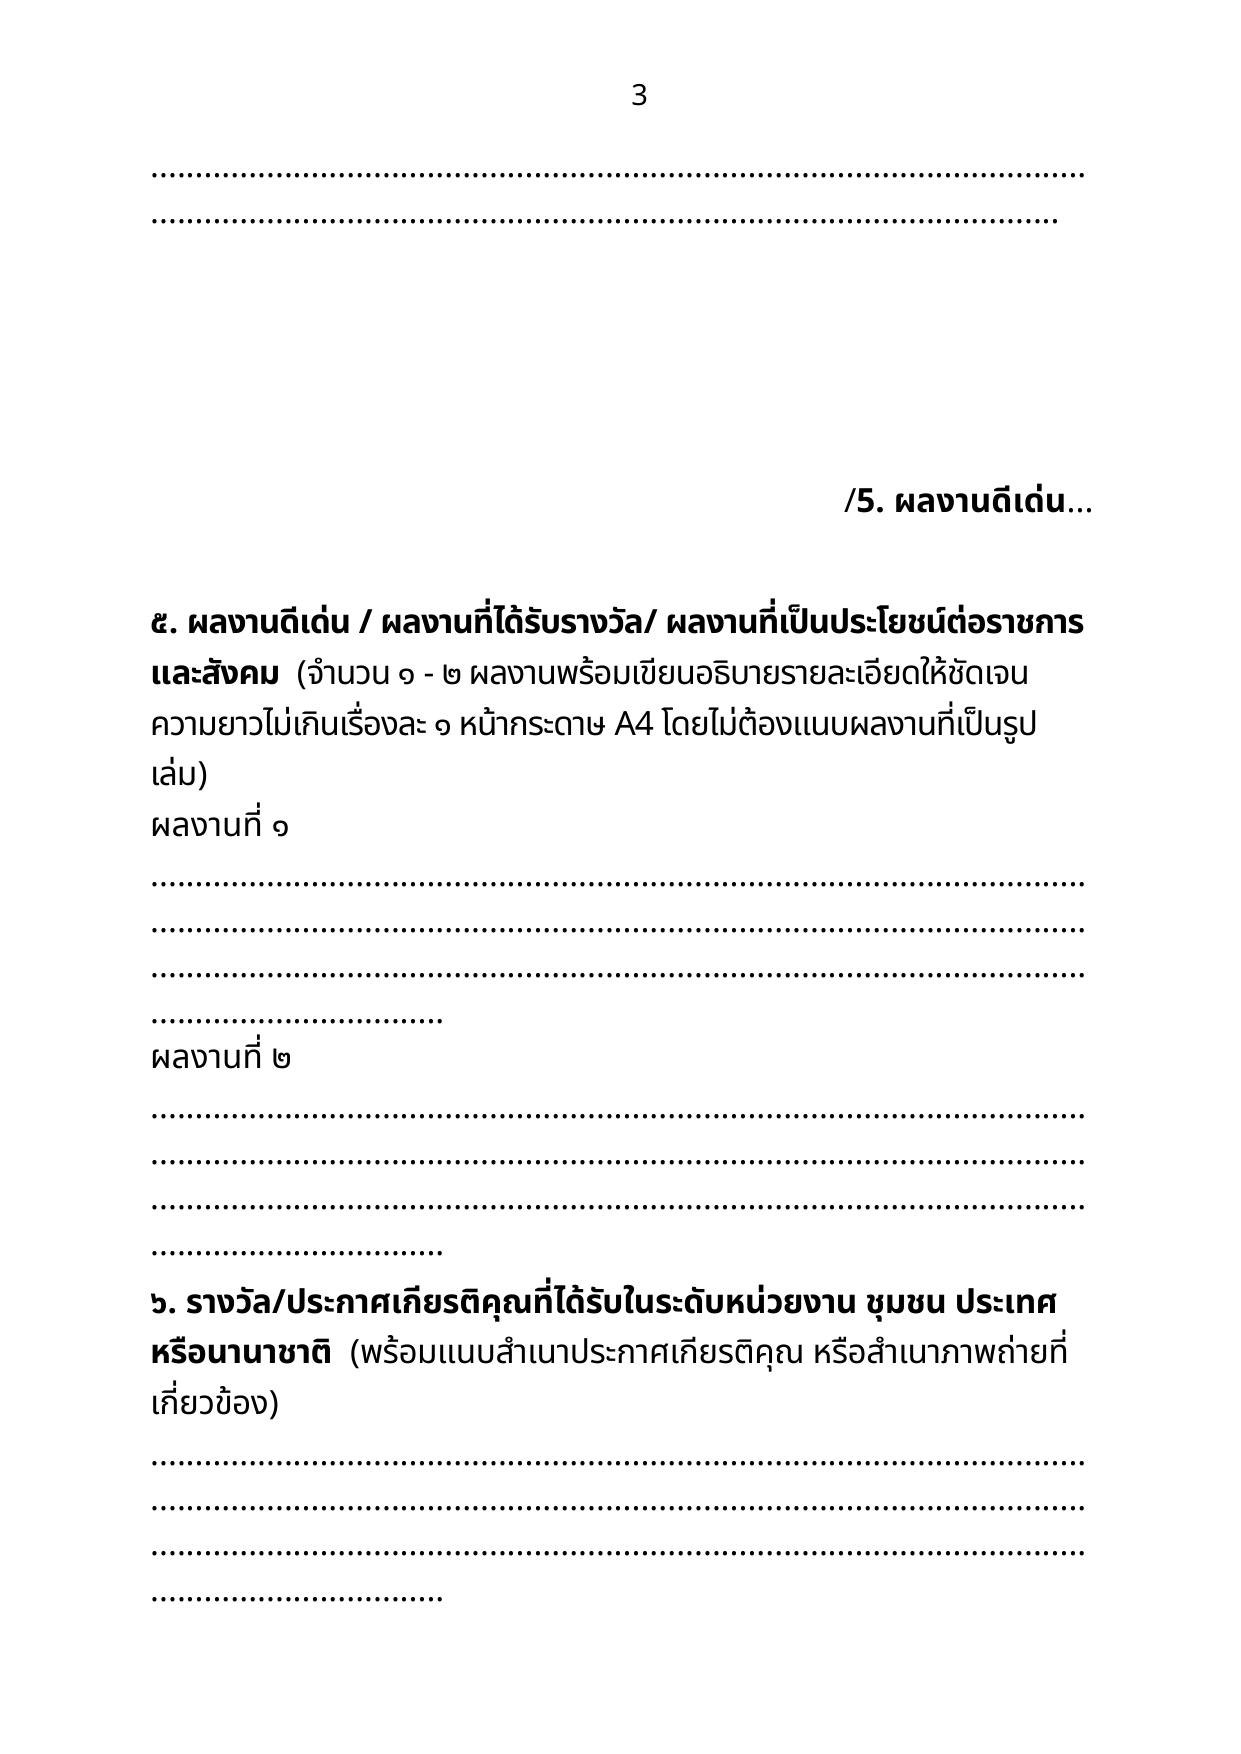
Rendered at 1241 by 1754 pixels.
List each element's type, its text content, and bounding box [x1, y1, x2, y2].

text ............................................................................................................................................................................................................................................................................................................................................................ [150, 851, 1093, 1033]
text ๖. รางวัล/ประกาศเกียรติคุณที่ได้รับในระดับหน่วยงาน ชุมชน ประเทศ หรือนานาชาติ (พร้อมแนบสำเนาประกาศเกียรติคุณ หรือสำเนาภาพถ่ายที่เกี่ยวข้อง) [150, 1277, 1093, 1429]
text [150, 142, 1093, 233]
text ผลงานที่ ๒ [150, 1033, 1093, 1083]
text ............................................................................................................................................................................................................................................................................................................................................................ [150, 1083, 1093, 1265]
text ผลงานที่ ๑ [150, 801, 1093, 851]
text ๕. ผลงานดีเด่น / ผลงานที่ได้รับรางวัล/ ผลงานที่เป็นประโยชน์ต่อราชการและสังคม (จำนวน ๑ - ๒ ผลงานพร้อมเขียนอธิบายรายละเอียดให้ชัดเจน ความยาวไม่เกินเรื่องละ ๑ หน้ากระดาษ A4 โดยไม่ต้องแนบผลงานที่เป็นรูปเล่ม) [150, 598, 1093, 801]
text /5. ผลงานดีเด่น... [150, 477, 1093, 528]
text ............................................................................................................................................................................................................................................................................................................................................................ [150, 1429, 1093, 1611]
